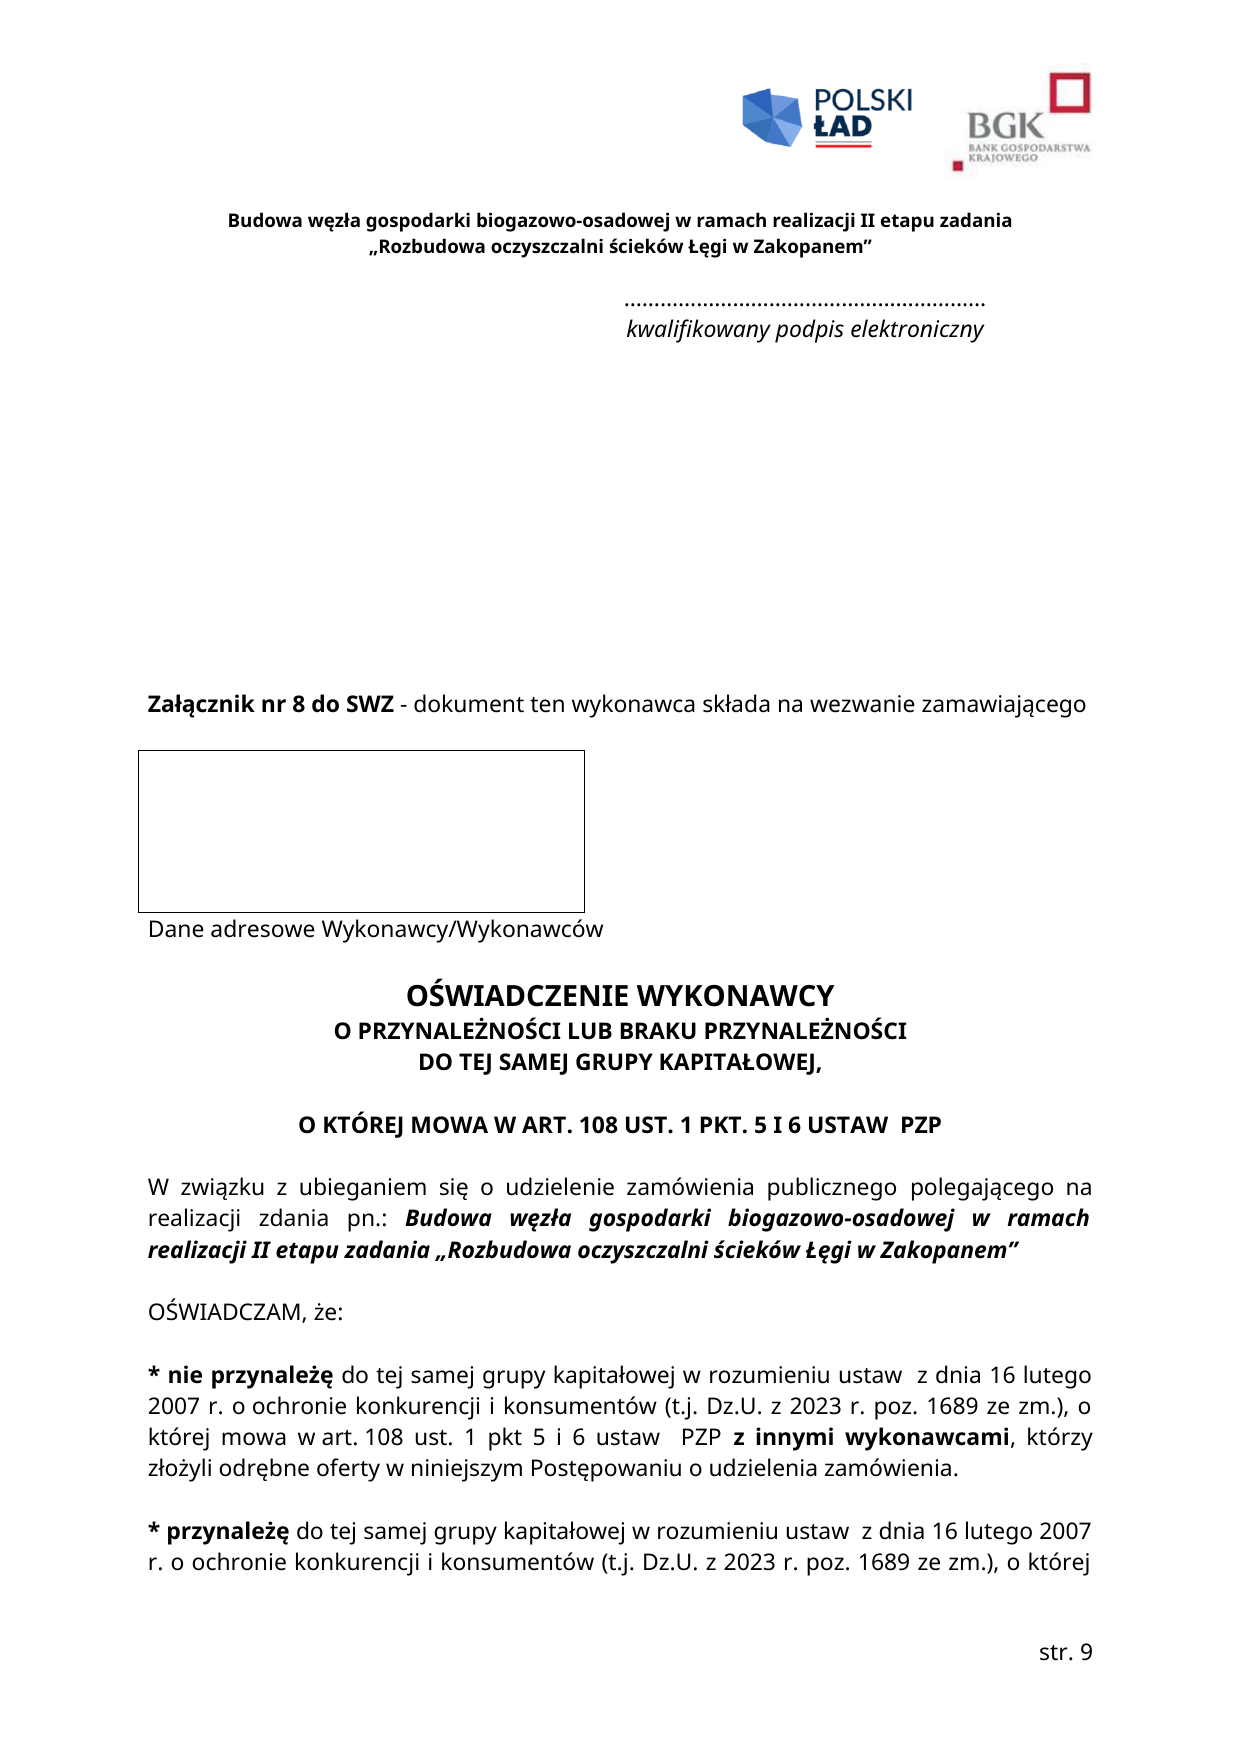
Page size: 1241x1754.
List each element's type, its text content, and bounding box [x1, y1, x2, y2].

text Załącznik nr 8 do SWZ - dokument ten wykonawca składa na wezwanie zamawiającego [148, 688, 1093, 719]
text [148, 1515, 1093, 1577]
text O KTÓREJ MOWA W ART. 108 UST. 1 PKT. 5 I 6 USTAW PZP [148, 1077, 1093, 1140]
text * nie przynależę do tej samej grupy kapitałowej w rozumieniu ustaw z dnia 16 lutego 2007 r. o ochronie konkurencji i konsumentów (t.j. Dz.U. z 2023 r. poz. 1689 ze zm.), o której mowa w art. 108 ust. 1 pkt 5 i 6 ustaw PZP z innymi wykonawcami, którzy złożyli odrębne oferty w niniejszym Postępowaniu o udzielenia zamówienia. [148, 1359, 1093, 1484]
text kwalifikowany podpis elektroniczny [517, 313, 1093, 344]
text W związku z ubieganiem się o udzielenie zamówienia publicznego polegającego na realizacji zdania pn.: Budowa węzła gospodarki biogazowo-osadowej w ramach realizacji II etapu zadania „Rozbudowa oczyszczalni ścieków Łęgi w Zakopanem” [148, 1171, 1093, 1265]
text OŚWIADCZAM, że: [148, 1296, 1093, 1327]
text Dane adresowe Wykonawcy/Wykonawców [148, 913, 1093, 944]
text …………………………………………………… [517, 281, 1093, 313]
text DO TEJ SAMEJ GRUPY KAPITAŁOWEJ, [148, 1046, 1093, 1077]
text OŚWIADCZENIE WYKONAWCY O PRZYNALEŻNOŚCI LUB BRAKU PRZYNALEŻNOŚCI [148, 975, 1093, 1046]
